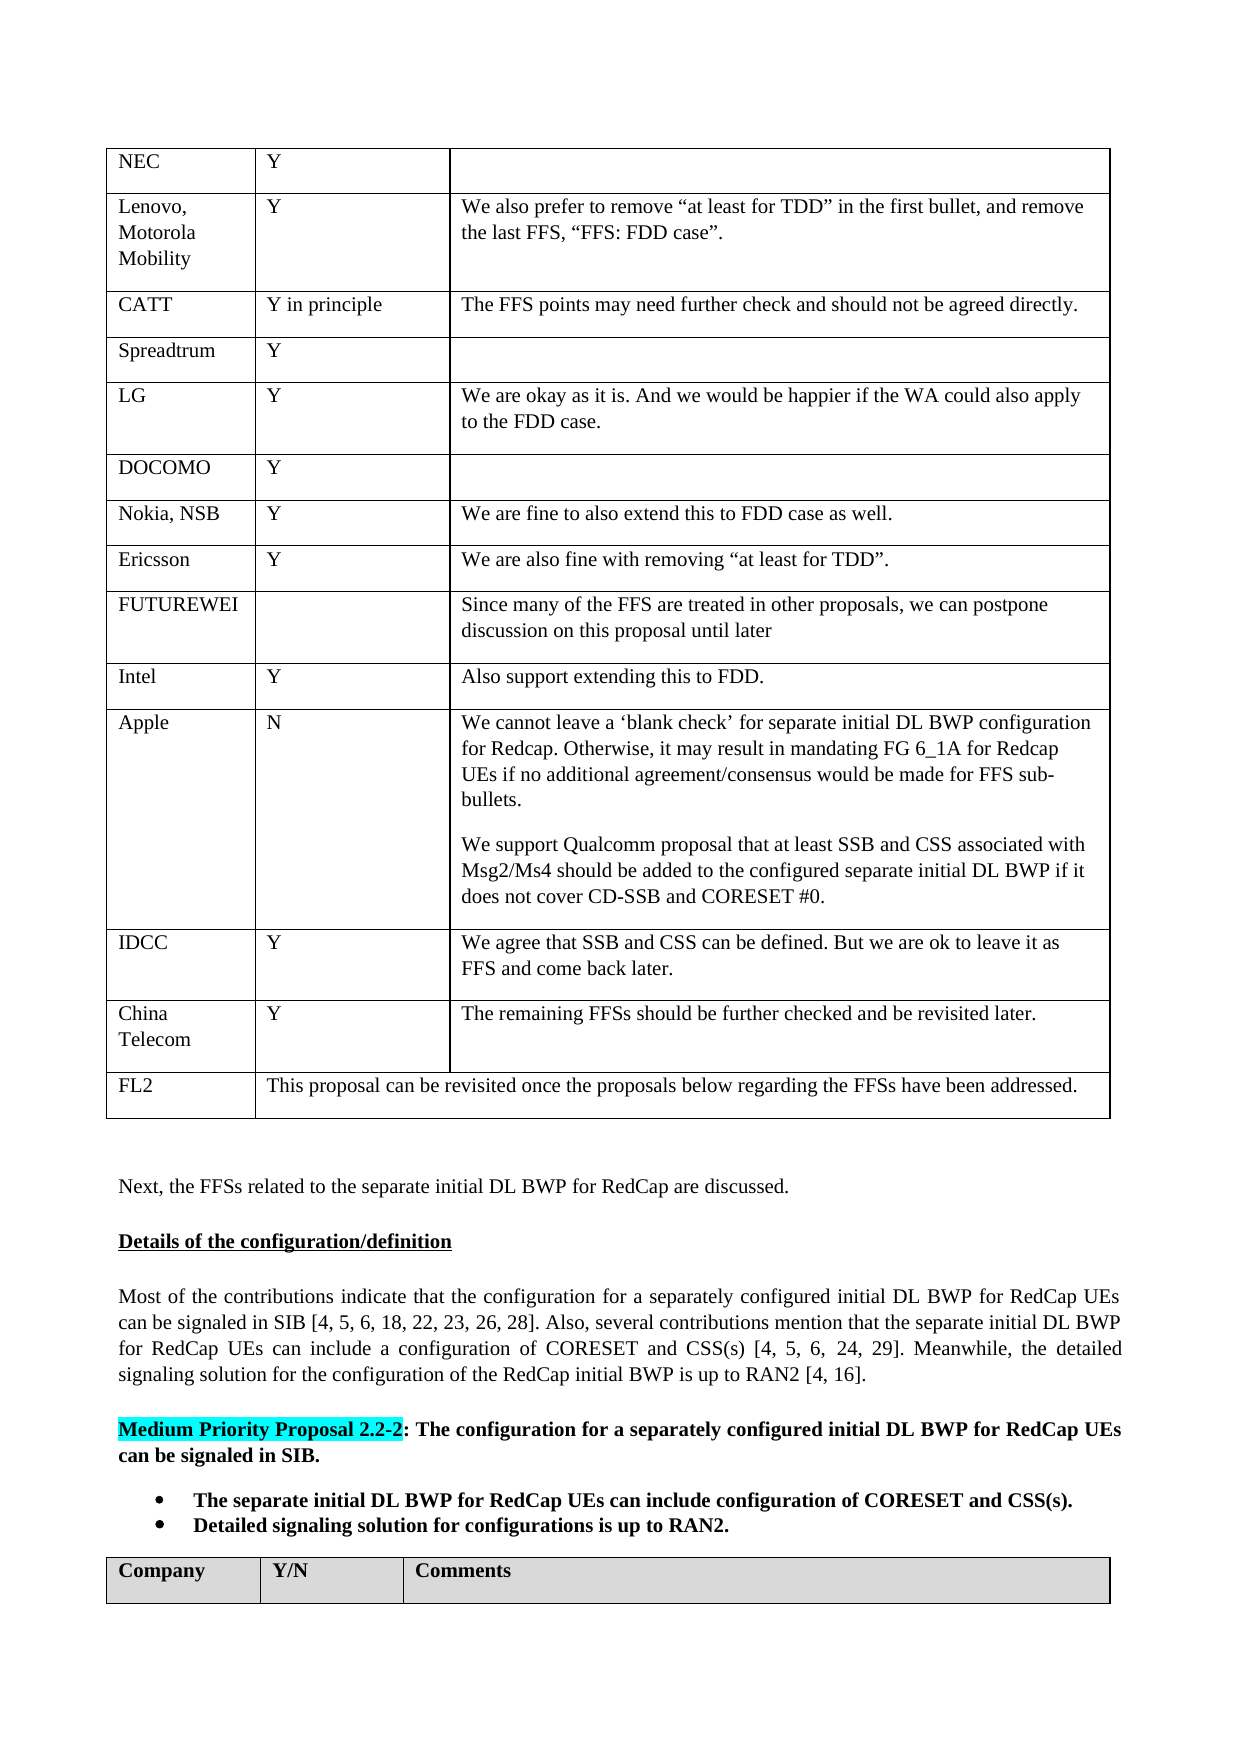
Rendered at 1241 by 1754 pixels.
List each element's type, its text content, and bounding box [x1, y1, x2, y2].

table_cell We also prefer to remove “at least for TDD” in the first bullet, and remove the last FFS, “FFS: FDD case”. [451, 194, 1109, 291]
table_cell Ericsson [107, 546, 255, 591]
list The separate initial DL BWP for RedCap UEs can include configuration of CORESET and CSS(s). [156, 1488, 1122, 1512]
table_cell This proposal can be revisited once the proposals below regarding the FFSs have been addressed. [256, 1073, 1109, 1118]
table_cell Y [256, 1001, 449, 1072]
table_cell Y [256, 501, 449, 545]
table_cell Y [256, 664, 449, 708]
table_cell [256, 592, 449, 663]
table_cell Lenovo, Motorola Mobility [107, 194, 255, 291]
table_header Company [107, 1558, 260, 1603]
text Next, the FFSs related to the separate initial DL BWP for RedCap are discussed. [118, 1174, 1122, 1198]
table_cell [451, 149, 1109, 193]
table_cell Also support extending this to FDD. [451, 664, 1109, 708]
table_cell Y [256, 930, 449, 1000]
table_cell Y [256, 455, 449, 500]
table_cell Y [256, 194, 449, 291]
table_cell [451, 455, 1109, 500]
table_cell N [256, 710, 449, 929]
table_cell LG [107, 383, 255, 454]
table_cell DOCOMO [107, 455, 255, 500]
table_cell Apple [107, 710, 255, 929]
table_cell Y [256, 149, 449, 193]
table_cell [451, 338, 1109, 382]
table_cell We cannot leave a ‘blank check’ for separate initial DL BWP configuration for Redcap. Otherwise, it may result in mandating FG 6_1A for Redcap UEs if no additional agreement/consensus would be made for FFS sub-bullets. We support Qualcomm proposal that at least SSB and CSS associated with Msg2/Ms4 should be added to the configured separate initial DL BWP if it does not cover CD-SSB and CORESET #0. [451, 710, 1109, 929]
table_header Comments [404, 1558, 1109, 1603]
table_cell We are okay as it is. And we would be happier if the WA could also apply to the FDD case. [451, 383, 1109, 454]
table_cell We are fine to also extend this to FDD case as well. [451, 501, 1109, 545]
table_cell We are also fine with removing “at least for TDD”. [451, 546, 1109, 591]
table_cell CATT [107, 292, 255, 337]
table_cell The FFS points may need further check and should not be agreed directly. [451, 292, 1109, 337]
table_cell We agree that SSB and CSS can be defined. But we are ok to leave it as FFS and come back later. [451, 930, 1109, 1000]
table_cell The remaining FFSs should be further checked and be revisited later. [451, 1001, 1109, 1072]
table_cell IDCC [107, 930, 255, 1000]
list Detailed signaling solution for configurations is up to RAN2. [156, 1513, 1122, 1537]
table_cell Spreadtrum [107, 338, 255, 382]
table_cell Since many of the FFS are treated in other proposals, we can postpone discussion on this proposal until later [451, 592, 1109, 663]
table_header Y/N [261, 1558, 403, 1603]
table_cell China Telecom [107, 1001, 255, 1072]
table_cell FL2 [107, 1073, 255, 1118]
text Most of the contributions indicate that the configuration for a separately configured initial DL BWP for RedCap UEs can be signaled in SIB [4, 5, 6, 18, 22, 23, 26, 28]. Also, several contributions mention that the separate initial DL BWP for RedCap UEs can include a configuration of CORESET and CSS(s) [4, 5, 6, 24, 29]. Meanwhile, the detailed signaling solution for the configuration of the RedCap initial BWP is up to RAN2 [4, 16]. [118, 1284, 1122, 1386]
table_cell Y [256, 546, 449, 591]
text Details of the configuration/definition [118, 1229, 1122, 1253]
table_cell Intel [107, 664, 255, 708]
table_cell NEC [107, 149, 255, 193]
table_cell Y [256, 338, 449, 382]
table_cell Nokia, NSB [107, 501, 255, 545]
table_cell Y in principle [256, 292, 449, 337]
text Medium Priority Proposal 2.2-2: The configuration for a separately configured initial DL BWP for RedCap UEs can be signaled in SIB. [118, 1417, 1122, 1467]
table_cell FUTUREWEI [107, 592, 255, 663]
table_cell Y [256, 383, 449, 454]
